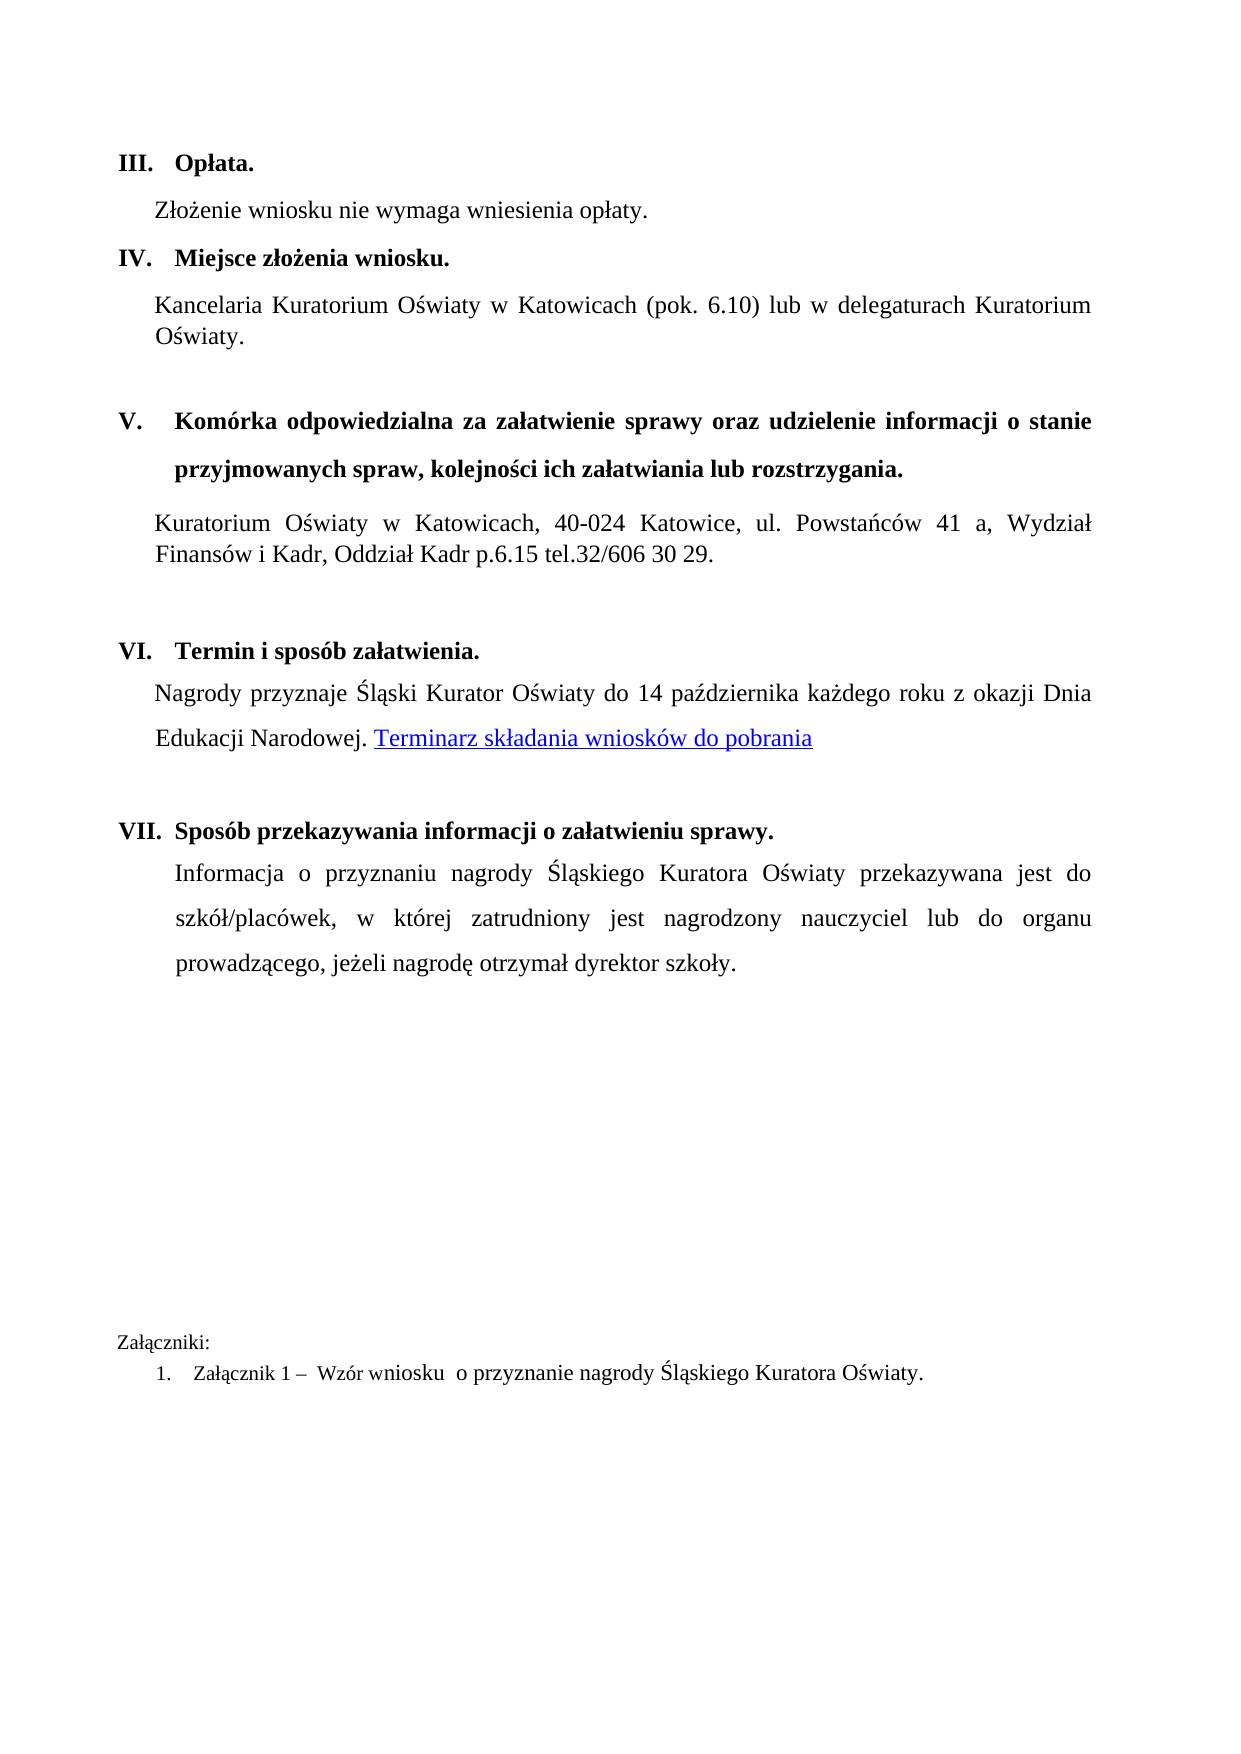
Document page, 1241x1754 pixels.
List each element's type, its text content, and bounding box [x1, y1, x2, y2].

text Kancelaria Kuratorium Oświaty w Katowicach (pok. 6.10) lub w delegaturach Kuratorium Oświaty. [154, 290, 1093, 349]
text Załączniki: [117, 1330, 1093, 1354]
text Kuratorium Oświaty w Katowicach, 40-024 Katowice, ul. Powstańców 41 a, Wydział Finansów i Kadr, Oddział Kadr p.6.15 tel.32/606 30 29. [154, 508, 1093, 568]
text Złożenie wniosku nie wymaga wniesienia opłaty. [154, 195, 1093, 223]
list Opłata. [118, 148, 1093, 176]
text Informacja o przyznaniu nagrody Śląskiego Kuratora Oświaty przekazywana jest do szkół/placówek, w której zatrudniony jest nagrodzony nauczyciel lub do organu prowadzącego, jeżeli nagrodę otrzymał dyrektor szkoły. [174, 858, 1093, 977]
list Załącznik 1 – Wzór wniosku o przyznanie nagrody Śląskiego Kuratora Oświaty. [156, 1359, 1093, 1386]
list Sposób przekazywania informacji o załatwieniu sprawy. [118, 816, 1093, 845]
list Komórka odpowiedzialna za załatwienie sprawy oraz udzielenie informacji o stanie przyjmowanych spraw, kolejności ich załatwiania lub rozstrzygania. [118, 406, 1093, 483]
text Nagrody przyznaje Śląski Kurator Oświaty do 14 października każdego roku z okazji Dnia Edukacji Narodowej. Terminarz składania wniosków do pobrania [154, 678, 1093, 751]
list Termin i sposób załatwienia. [118, 636, 1093, 664]
list Miejsce złożenia wniosku. [118, 243, 1093, 272]
